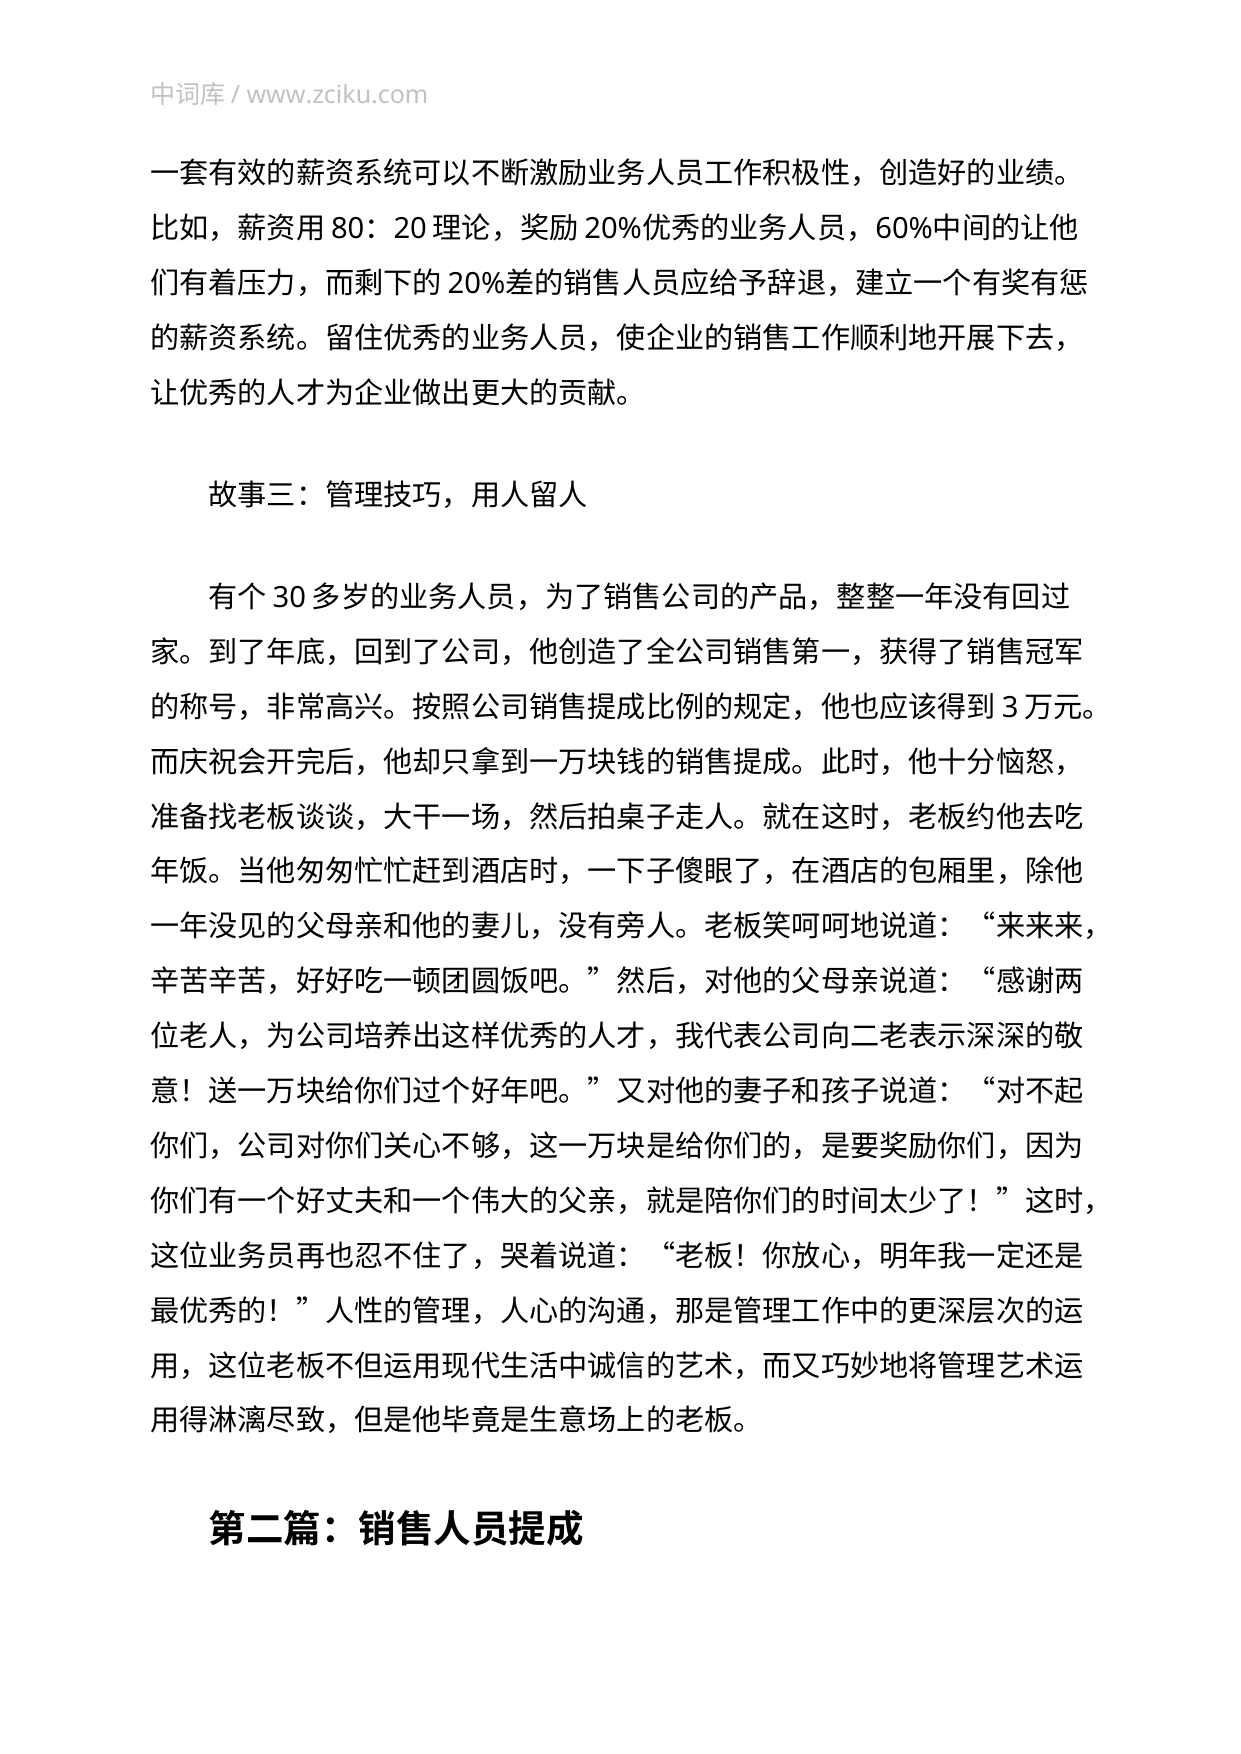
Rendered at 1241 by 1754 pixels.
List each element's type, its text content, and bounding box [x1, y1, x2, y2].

text 第二篇：销售人员提成 [150, 1499, 1090, 1553]
text 故事三：管理技巧，用人留人 [150, 472, 1090, 514]
text 有个30多岁的业务人员，为了销售公司的产品，整整一年没有回过家。到了年底，回到了公司，他创造了全公司销售第一，获得了销售冠军的称号，非常高兴。按照公司销售提成比例的规定，他也应该得到3万元。而庆祝会开完后，他却只拿到一万块钱的销售提成。此时，他十分恼怒，准备找老板谈谈，大干一场，然后拍桌子走人。就在这时，老板约他去吃年饭。当他匆匆忙忙赶到酒店时，一下子傻眼了，在酒店的包厢里，除他一年没见的父母亲和他的妻儿，没有旁人。老板笑呵呵地说道：“来来来，辛苦辛苦，好好吃一顿团圆饭吧。”然后，对他的父母亲说道：“感谢两位老人，为公司培养出这样优秀的人才，我代表公司向二老表示深深的敬意！送一万块给你们过个好年吧。”又对他的妻子和孩子说道：“对不起你们，公司对你们关心不够，这一万块是给你们的，是要奖励你们，因为你们有一个好丈夫和一个伟大的父亲，就是陪你们的时间太少了！”这时，这位业务员再也忍不住了，哭着说道：“老板！你放心，明年我一定还是最优秀的！”人性的管理，人心的沟通，那是管理工作中的更深层次的运用，这位老板不但运用现代生活中诚信的艺术，而又巧妙地将管理艺术运用得淋漓尽致，但是他毕竟是生意场上的老板。 [150, 573, 1090, 1439]
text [150, 150, 1090, 412]
